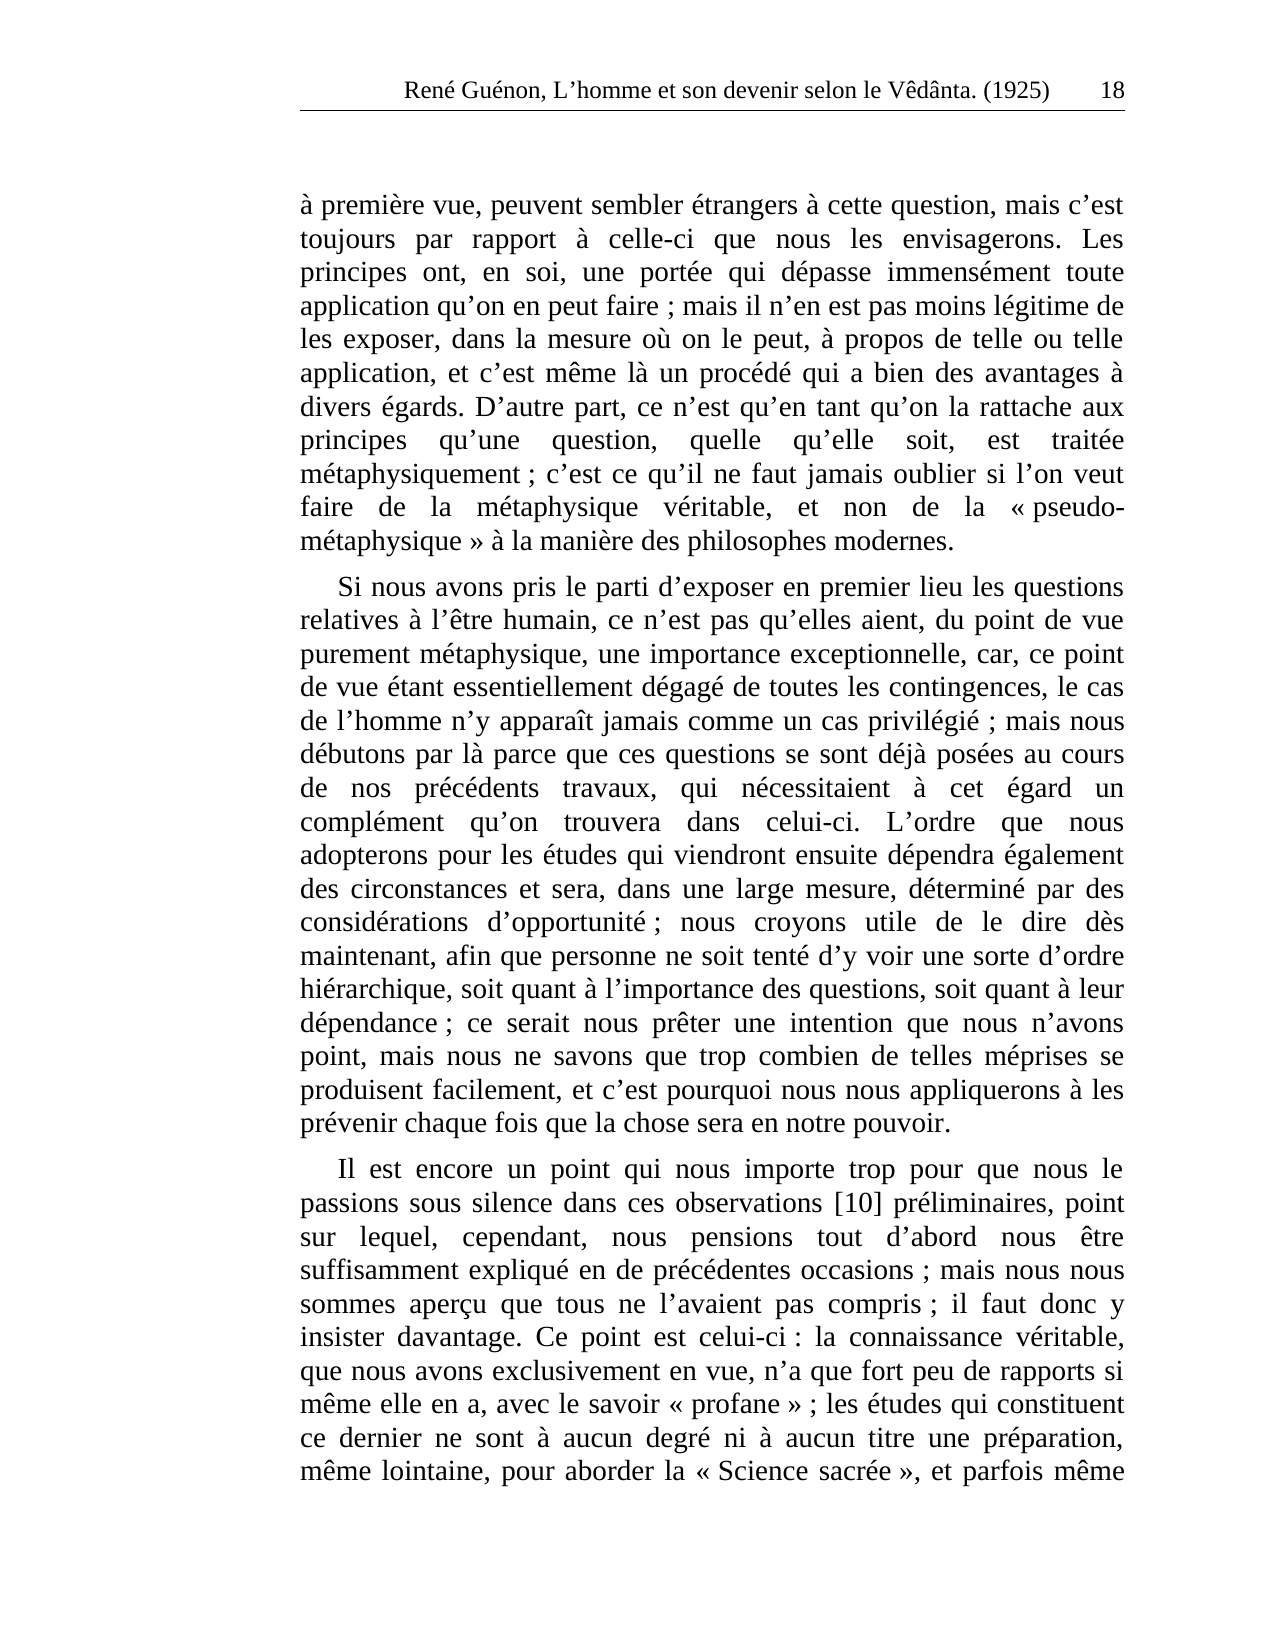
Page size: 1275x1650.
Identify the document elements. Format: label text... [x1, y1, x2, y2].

text Si nous avons pris le parti d’exposer en premier lieu les questions relatives à l’être humain, ce n’est pas qu’elles aient, du point de vue purement métaphysique, une importance exceptionnelle, car, ce point de vue étant essentiellement dégagé de toutes les contingences, le cas de l’homme n’y apparaît jamais comme un cas privilégié ; mais nous débutons par là parce que ces questions se sont déjà posées au cours de nos précédents travaux, qui nécessitaient à cet égard un complément qu’on trouvera dans celui-ci. L’ordre que nous adopterons pour les études qui viendront ensuite dépendra également des circonstances et sera, dans une large mesure, déterminé par des considérations d’opportunité ; nous croyons utile de le dire dès maintenant, afin que personne ne soit tenté d’y voir une sorte d’ordre hiérarchique, soit quant à l’importance des questions, soit quant à leur dépendance ; ce serait nous prêter une intention que nous n’avons point, mais nous ne savons que trop combien de telles méprises se produisent facilement, et c’est pourquoi nous nous appliquerons à les prévenir chaque fois que la chose sera en notre pouvoir. [300, 569, 1125, 1139]
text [300, 187, 1125, 556]
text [300, 1152, 1125, 1487]
